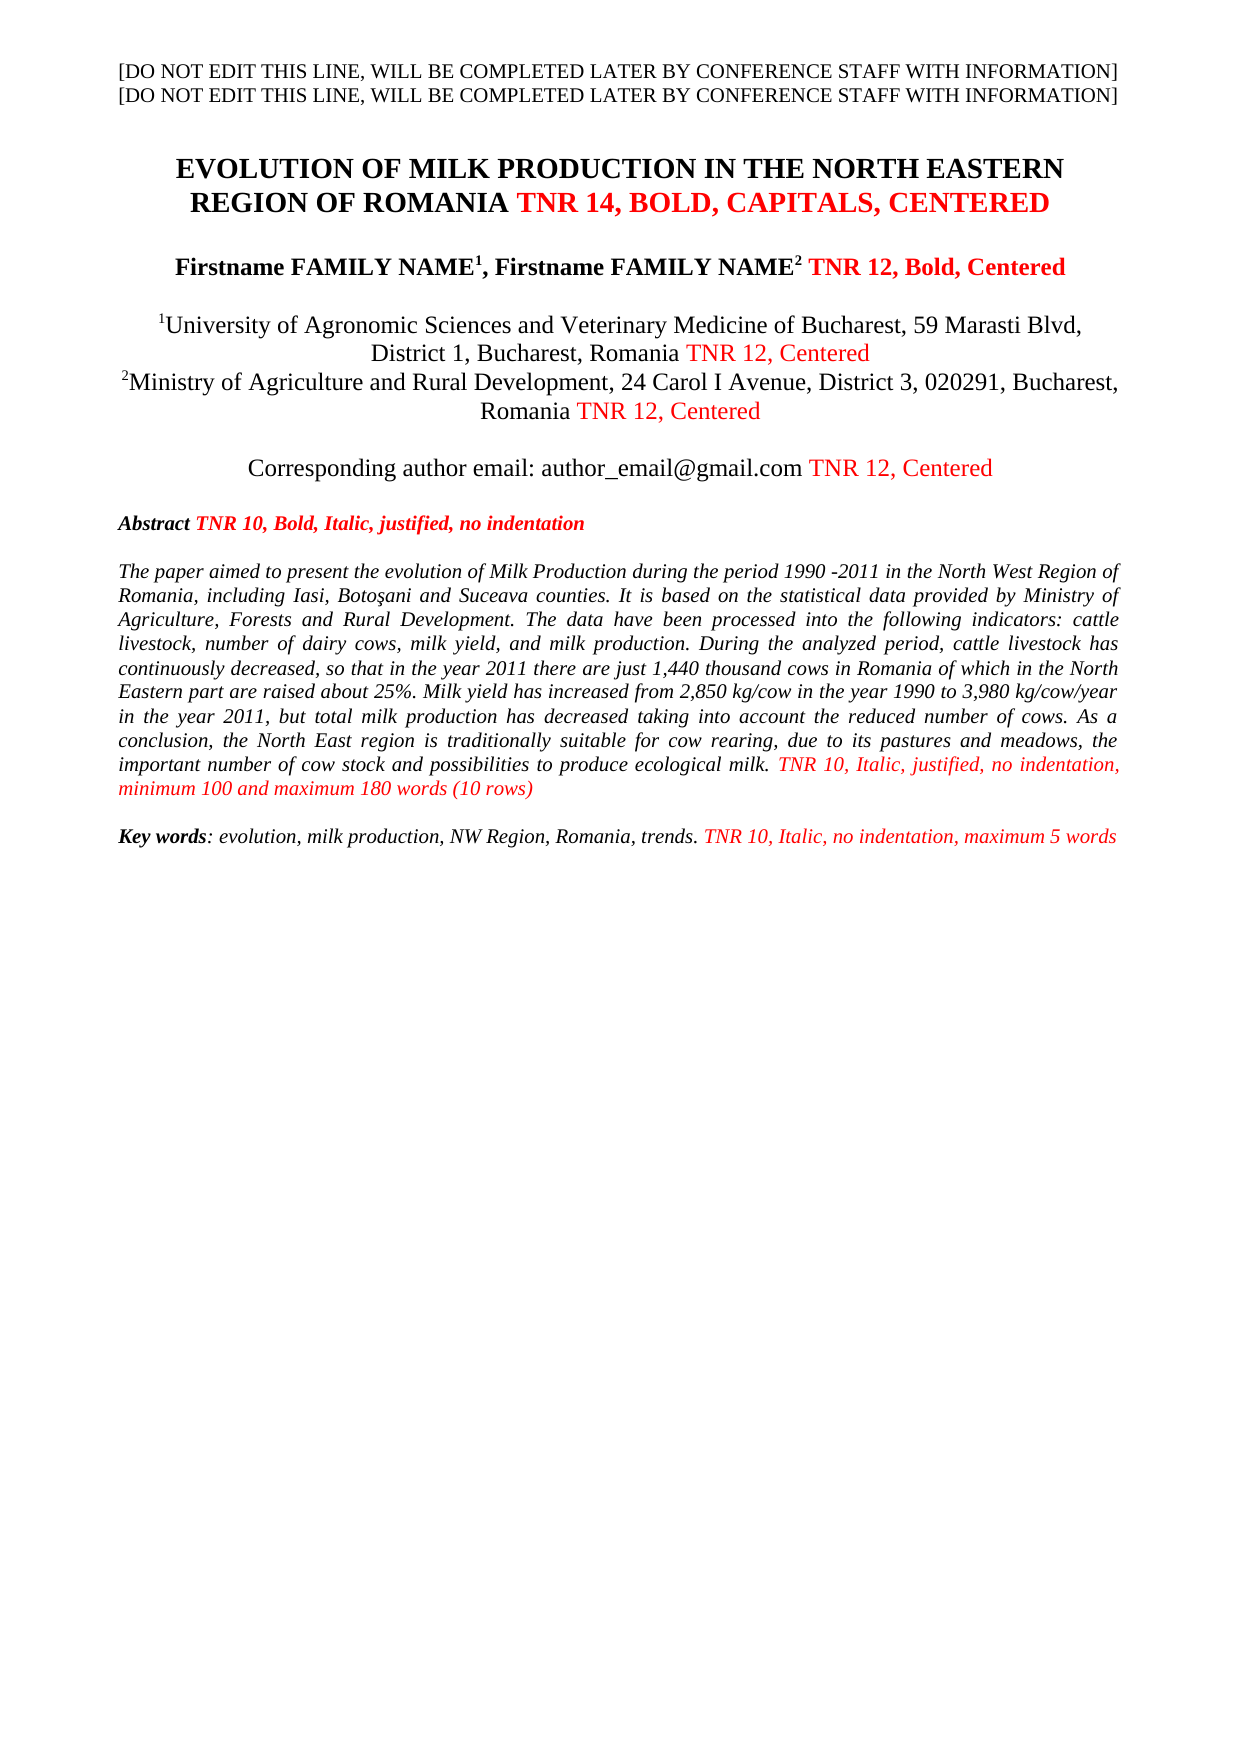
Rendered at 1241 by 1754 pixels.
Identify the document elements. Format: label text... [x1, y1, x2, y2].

text EVOLUTION OF MILK PRODUCTION IN THE NORTH EASTERN REGION OF ROMANIA TNR 14, BOLD, CAPITALS, CENTERED [118, 152, 1122, 219]
text 2Ministry of Agriculture and Rural Development, 24 Carol I Avenue, District 3, 020291, Bucharest, Romania TNR 12, Centered [118, 367, 1122, 425]
text Corresponding author email: author_email@gmail.com TNR 12, Centered [118, 453, 1122, 482]
text Key words: evolution, milk production, NW Region, Romania, trends. TNR 10, Italic, no indentation, maximum 5 words [118, 824, 1122, 848]
text The paper aimed to present the evolution of Milk Production during the period 1990 -2011 in the North West Region of Romania, including Iasi, Botoşani and Suceava counties. It is based on the statistical data provided by Ministry of Agriculture, Forests and Rural Development. The data have been processed into the following indicators: cattle livestock, number of dairy cows, milk yield, and milk production. During the analyzed period, cattle livestock has continuously decreased, so that in the year 2011 there are just 1,440 thousand cows in Romania of which in the North Eastern part are raised about 25%. Milk yield has increased from 2,850 kg/cow in the year 1990 to 3,980 kg/cow/year in the year 2011, but total milk production has decreased taking into account the reduced number of cows. As a conclusion, the North East region is traditionally suitable for cow rearing, due to its pastures and meadows, the important number of cow stock and possibilities to produce ecological milk. TNR 10, Italic, justified, no indentation, minimum 100 and maximum 180 words (10 rows) [118, 559, 1122, 800]
text 1University of Agronomic Sciences and Veterinary Medicine of Bucharest, 59 Marasti Blvd, District 1, Bucharest, Romania TNR 12, Centered [118, 310, 1122, 367]
text Firstname FAMILY NAME1, Firstname FAMILY NAME2 TNR 12, Bold, Centered [118, 252, 1122, 281]
text Abstract TNR 10, Bold, Italic, justified, no indentation [118, 511, 1122, 535]
